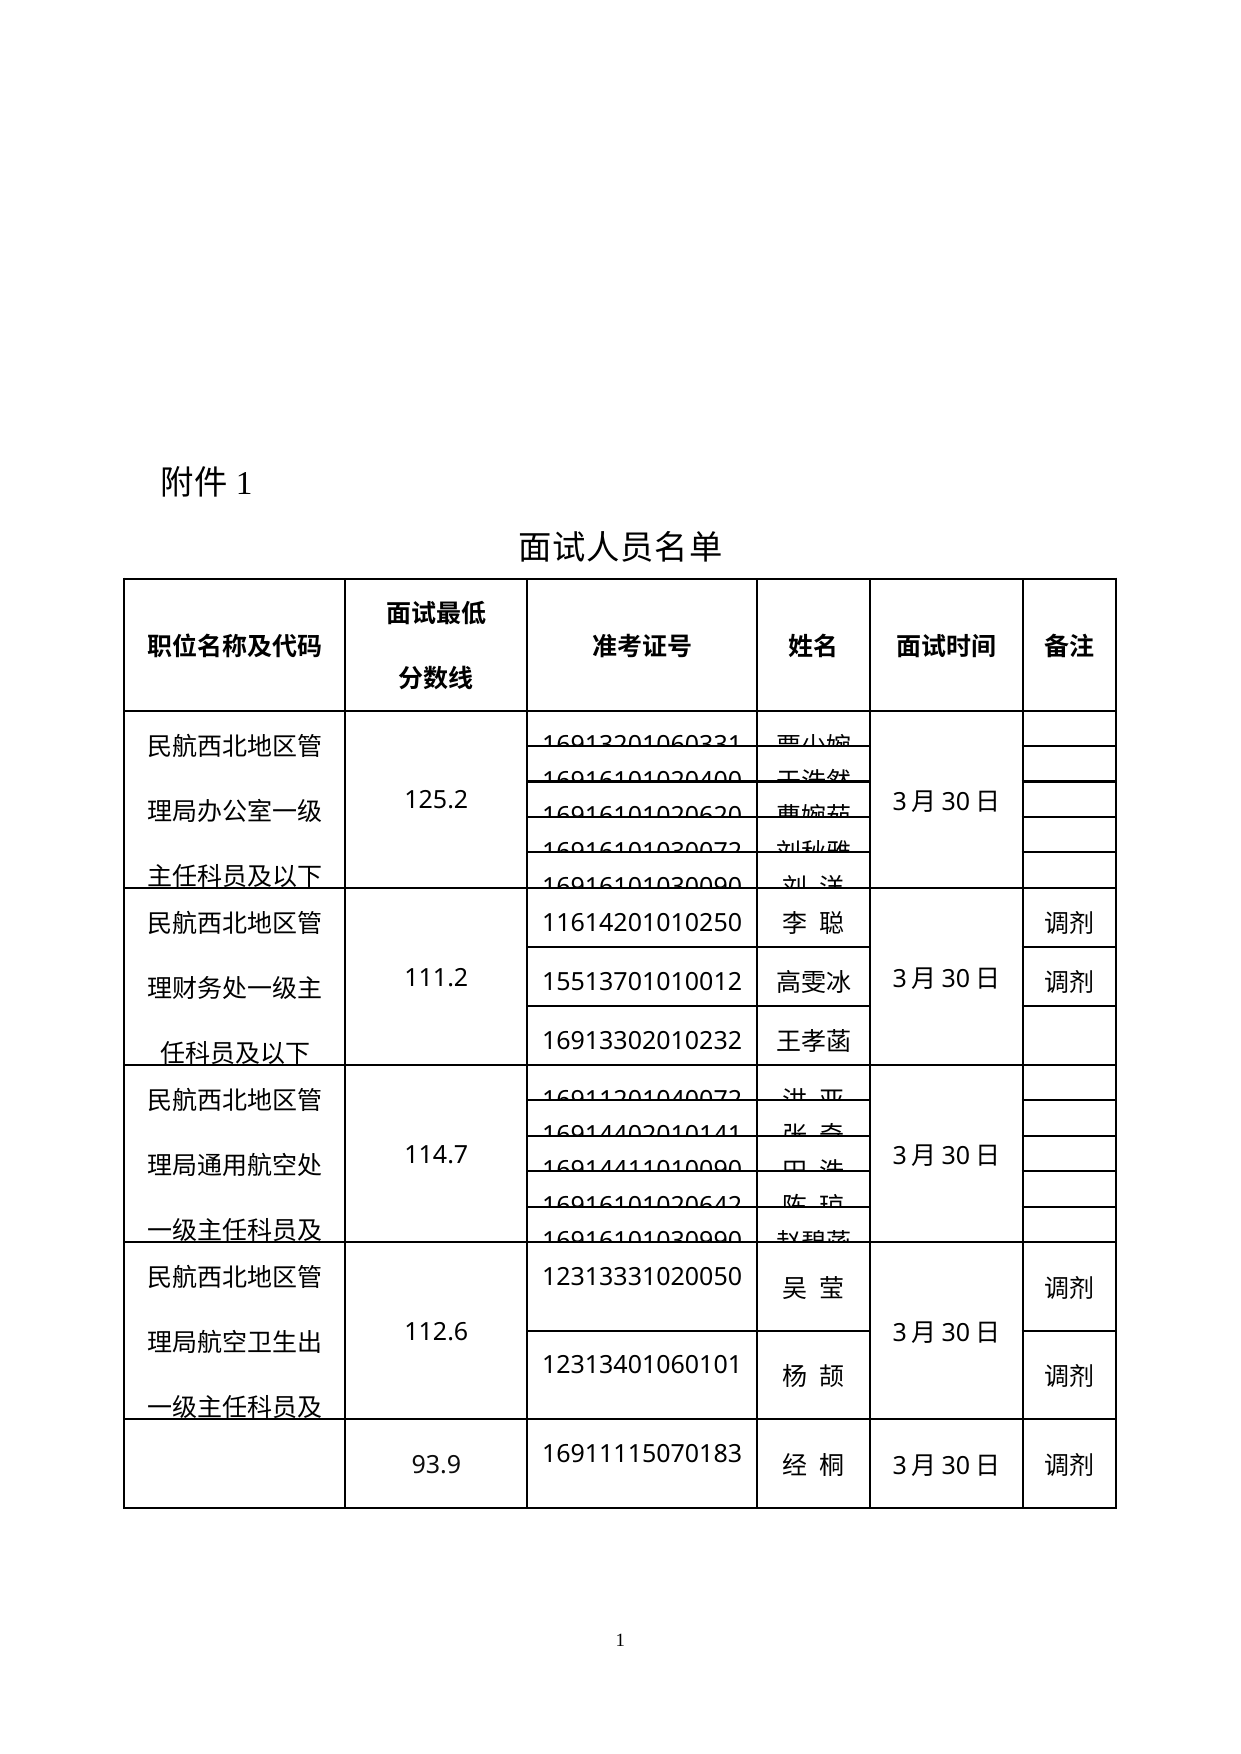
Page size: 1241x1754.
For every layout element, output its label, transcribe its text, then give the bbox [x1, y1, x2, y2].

table_cell 155137010100129 [528, 948, 756, 1005]
table_cell 吴 莹 [758, 1243, 869, 1329]
table_cell 张 奇 [758, 1101, 869, 1135]
table_cell 赵碧菡 [758, 1208, 869, 1241]
table_header 职位名称及代码 [125, 580, 344, 709]
table_cell 123133310200501 [528, 1243, 756, 1329]
table_cell 169161010204005 [528, 747, 756, 780]
table_cell 民航西北地区管理局航空卫生出一级主任科员及以下300110001004 [125, 1243, 344, 1418]
table_cell 169144020101410 [528, 1101, 756, 1135]
table_cell 3月30日 [871, 1066, 1022, 1241]
table_cell 曹婉茹 [758, 783, 869, 816]
table_cell [1024, 747, 1115, 780]
table_cell 李 聪 [758, 889, 869, 946]
table_cell [1024, 1172, 1115, 1206]
table_cell 调剂 [1024, 889, 1115, 946]
table_cell 3月30日 [871, 889, 1022, 1064]
table_cell 125.2 [346, 712, 526, 887]
table_cell 3月30日 [871, 1420, 1022, 1507]
table_cell [1024, 1066, 1115, 1099]
table_cell [1024, 1007, 1115, 1064]
table_cell 调剂 [1024, 1243, 1115, 1329]
table_cell 169132010603312 [528, 712, 756, 745]
table_cell 169161010206201 [528, 783, 756, 816]
table_cell 民航西北地区管理局通用航空处一级主任科员及以下300110001003 [125, 1066, 344, 1241]
table_cell 贾少婉 [758, 712, 869, 745]
table_cell 刘秋雅 [758, 818, 869, 851]
table_cell 经 桐 [758, 1420, 869, 1507]
table_cell 于浩然 [758, 747, 869, 780]
table_cell 调剂 [1024, 1332, 1115, 1418]
table_cell 114.7 [346, 1066, 526, 1241]
table_cell 116142010102501 [528, 889, 756, 946]
table_cell [1024, 712, 1115, 745]
table_cell [1024, 818, 1115, 851]
text 附件1 [161, 447, 1079, 512]
table_cell 169133020102324 [528, 1007, 756, 1064]
table_cell 93.9 [346, 1420, 526, 1507]
table_cell 调剂 [1024, 1420, 1115, 1507]
table_cell 169161010300909 [528, 853, 756, 887]
table_cell [1024, 853, 1115, 887]
table_cell 田 浩 [758, 1137, 869, 1170]
table_cell 王孝菡 [758, 1007, 869, 1064]
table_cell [125, 1420, 344, 1507]
table_cell 169144110100909 [528, 1137, 756, 1170]
table_header 面试最低 分数线 [346, 580, 526, 709]
table_header 姓名 [758, 580, 869, 709]
table_cell [1024, 783, 1115, 816]
table_cell [1024, 1101, 1115, 1135]
table_cell 169161010309901 [528, 1208, 756, 1241]
table_cell 111.2 [346, 889, 526, 1064]
table_cell 民航西北地区管理局办公室一级主任科员及以下300110001001 [125, 712, 344, 887]
table_cell 陈 琼 [758, 1172, 869, 1206]
table_cell 112.6 [346, 1243, 526, 1418]
table_cell 169161010206425 [528, 1172, 756, 1206]
table_cell 刘 洋 [758, 853, 869, 887]
table_cell 3月30日 [871, 712, 1022, 887]
table_cell 123134010601010 [528, 1332, 756, 1418]
table_cell 3月30日 [871, 1243, 1022, 1418]
table_cell 169161010300721 [528, 818, 756, 851]
table_cell [1024, 1208, 1115, 1241]
table_cell 169112010400725 [528, 1066, 756, 1099]
table_cell 民航西北地区管理财务处一级主任科员及以下300110001002 [125, 889, 344, 1064]
table_cell 洪 亚 [758, 1066, 869, 1099]
table_cell [1024, 1137, 1115, 1170]
table_cell 调剂 [1024, 948, 1115, 1005]
table_header 备注 [1024, 580, 1115, 709]
table_header 准考证号 [528, 580, 756, 709]
table_cell 杨 颉 [758, 1332, 869, 1418]
table_header 面试时间 [871, 580, 1022, 709]
table_cell 高雯冰 [758, 948, 869, 1005]
text 面试人员名单 [161, 512, 1079, 577]
table_cell 169111150701830 [528, 1420, 756, 1507]
